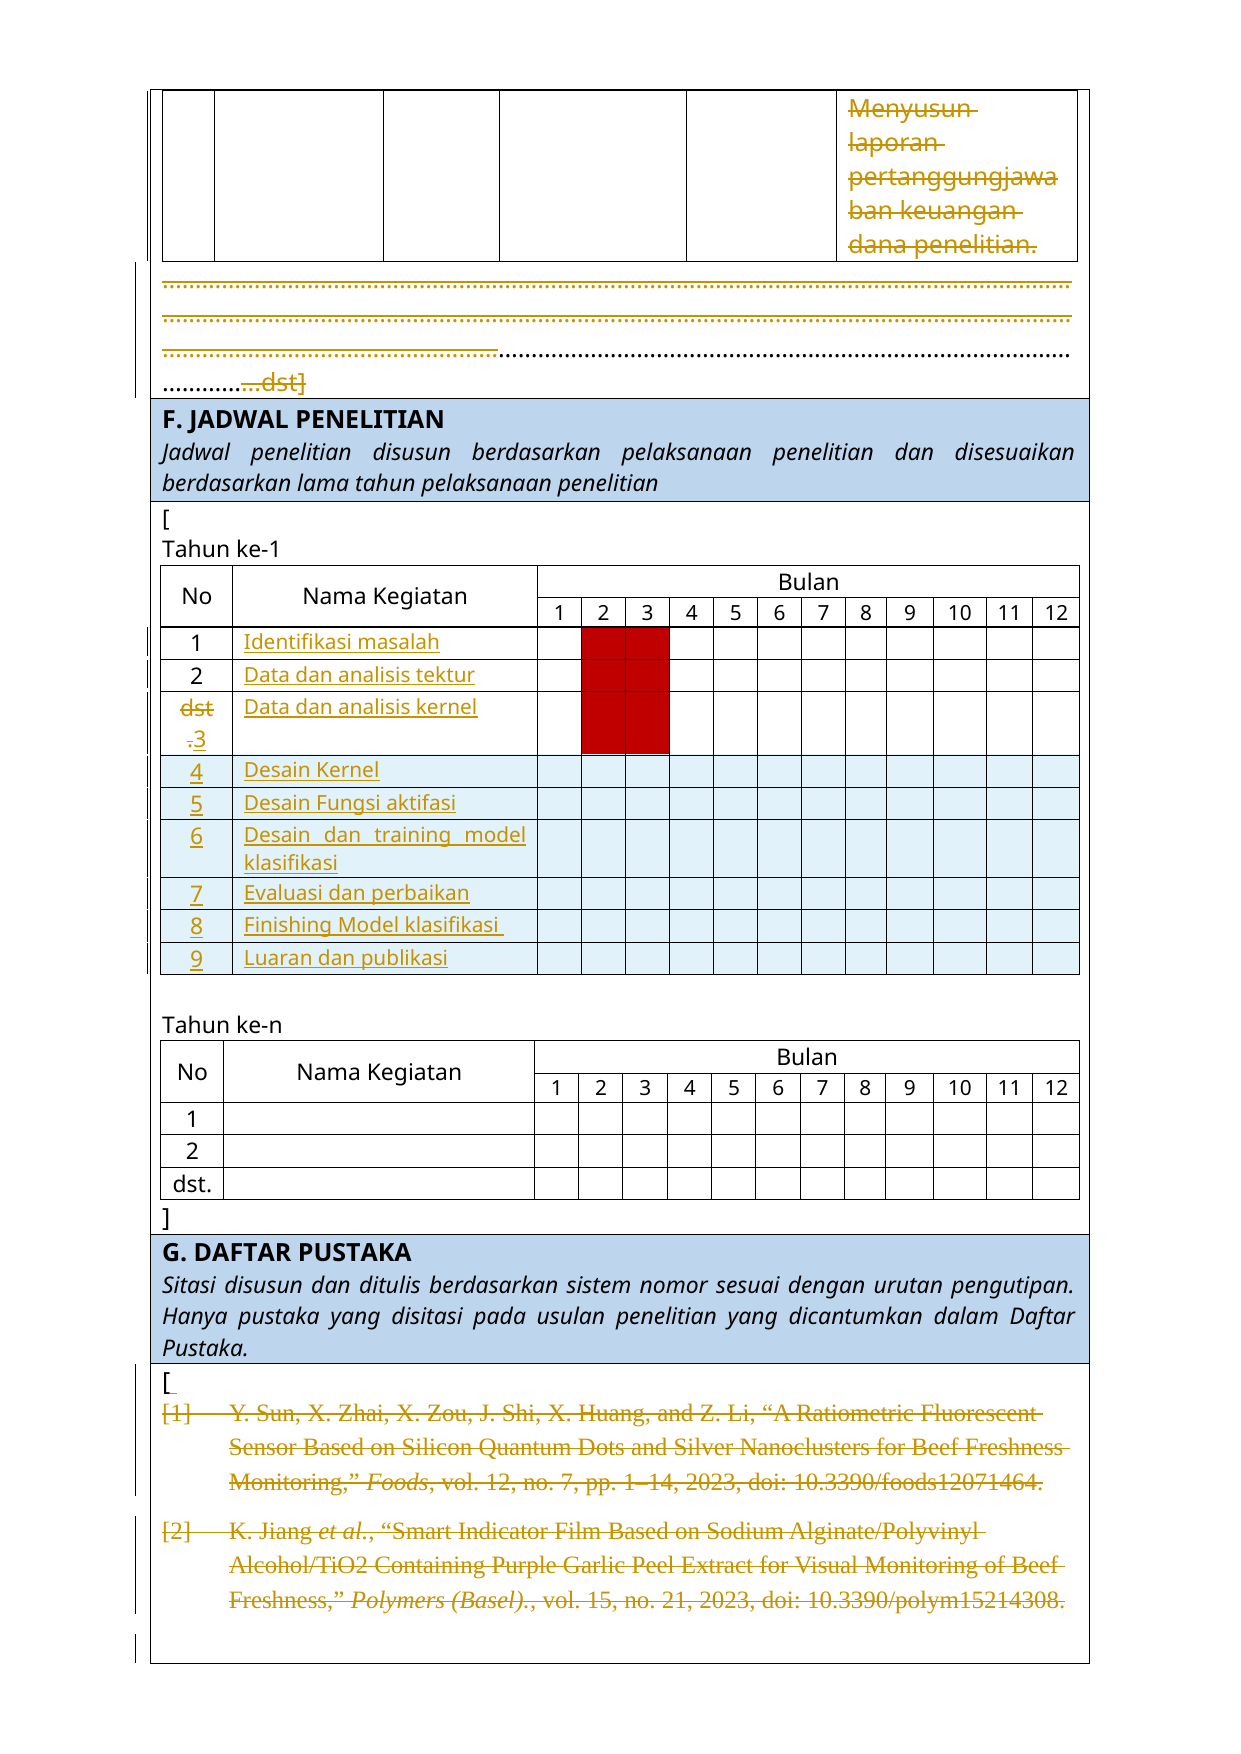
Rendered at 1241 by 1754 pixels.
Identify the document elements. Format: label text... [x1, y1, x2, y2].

table_cell [ Indikator capaian yang ditargetkan ……………………………………………………………………………………… [151, 90, 1089, 398]
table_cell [151, 1364, 1089, 1663]
table_cell F. JADWAL PENELITIAN Jadwal penelitian disusun berdasarkan pelaksanaan penelitian dan disesuaikan berdasarkan lama tahun pelaksanaan penelitian [151, 399, 1089, 501]
table_cell G. DAFTAR PUSTAKA Sitasi disusun dan ditulis berdasarkan sistem nomor sesuai dengan urutan pengutipan. Hanya pustaka yang disitasi pada usulan penelitian yang dicantumkan dalam Daftar Pustaka. [151, 1235, 1089, 1363]
table_cell [ Tahun ke-1 Tahun ke-n ] [151, 502, 1089, 1234]
